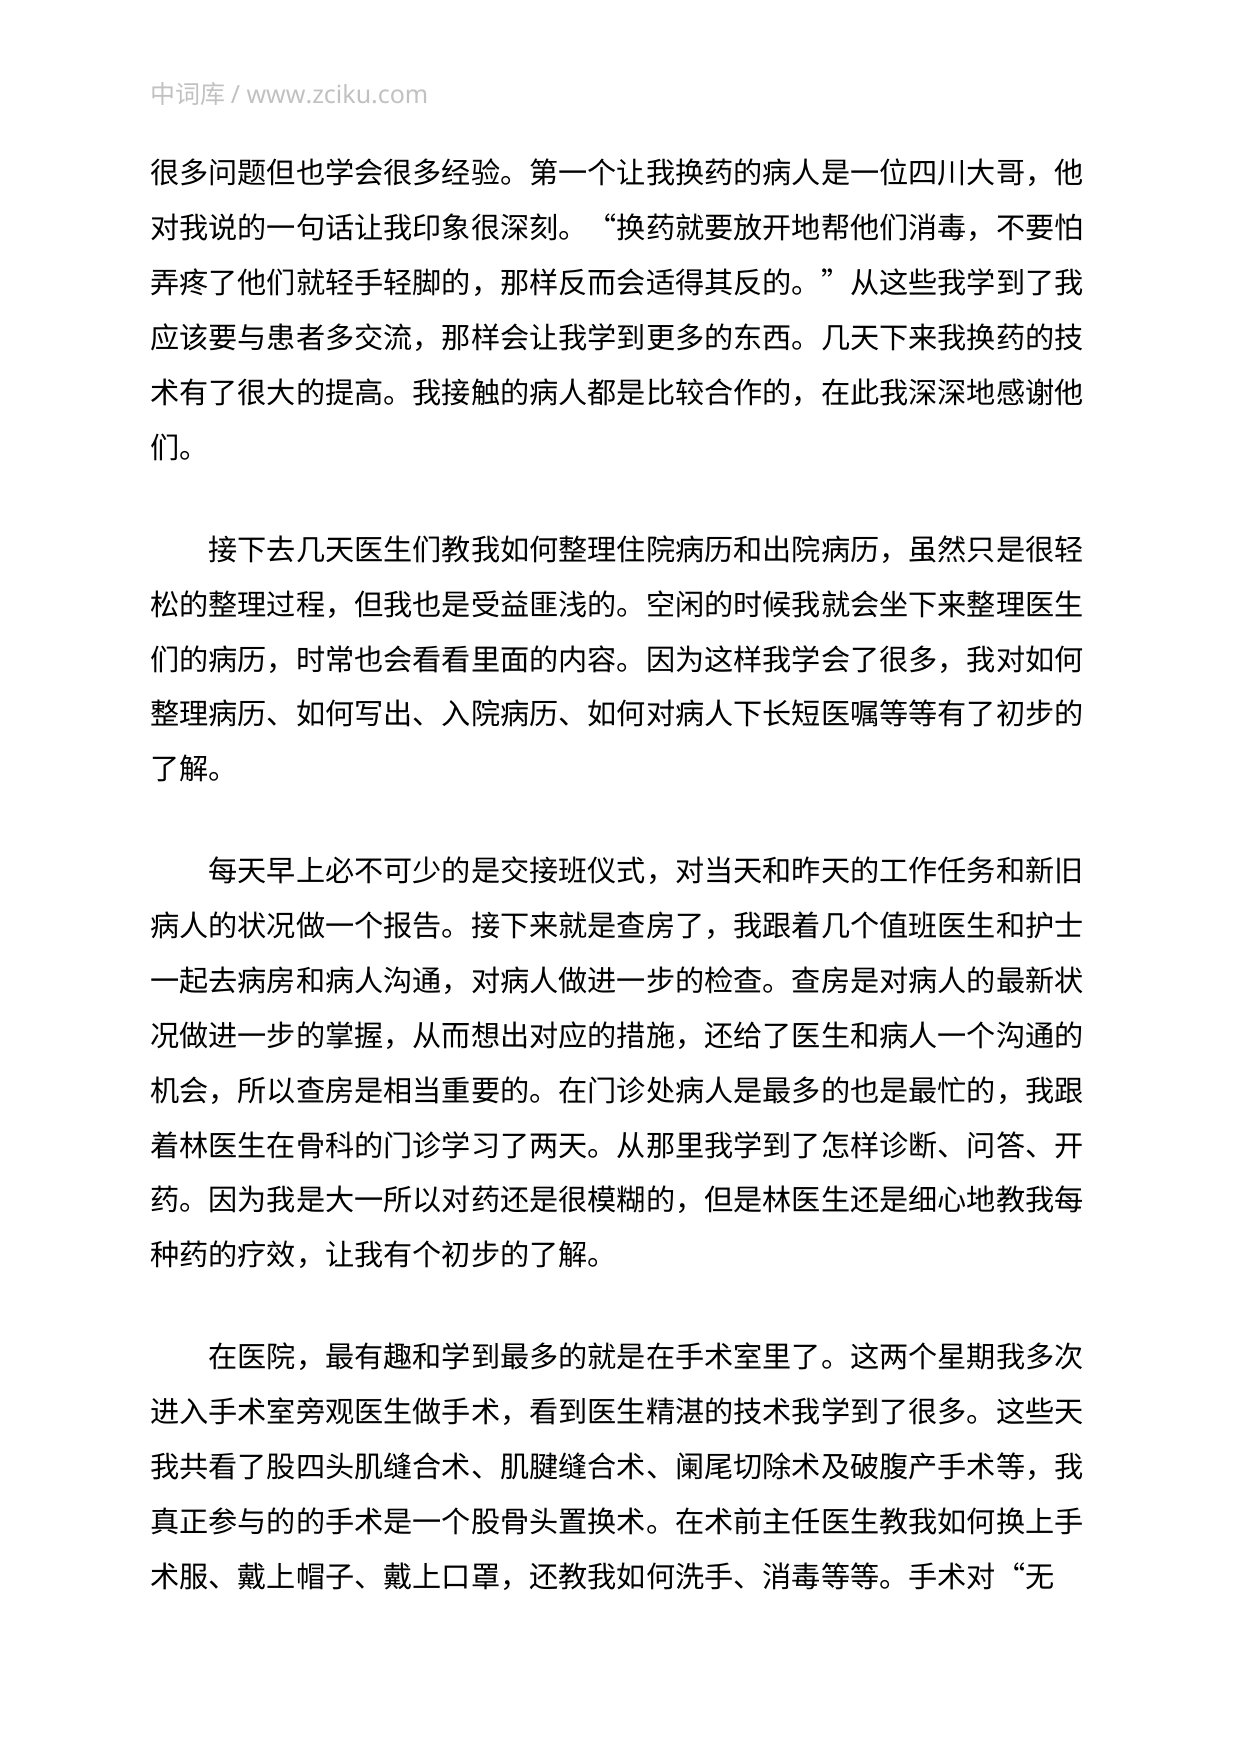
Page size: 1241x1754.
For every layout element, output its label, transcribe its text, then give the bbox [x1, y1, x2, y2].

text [150, 1334, 1090, 1596]
text 每天早上必不可少的是交接班仪式，对当天和昨天的工作任务和新旧病人的状况做一个报告。接下来就是查房了，我跟着几个值班医生和护士一起去病房和病人沟通，对病人做进一步的检查。查房是对病人的最新状况做进一步的掌握，从而想出对应的措施，还给了医生和病人一个沟通的机会，所以查房是相当重要的。在门诊处病人是最多的也是最忙的，我跟着林医生在骨科的门诊学习了两天。从那里我学到了怎样诊断、问答、开药。因为我是大一所以对药还是很模糊的，但是林医生还是细心地教我每种药的疗效，让我有个初步的了解。 [150, 848, 1090, 1274]
text 接下去几天医生们教我如何整理住院病历和出院病历，虽然只是很轻松的整理过程，但我也是受益匪浅的。空闲的时候我就会坐下来整理医生们的病历，时常也会看看里面的内容。因为这样我学会了很多，我对如何整理病历、如何写出、入院病历、如何对病人下长短医嘱等等有了初步的了解。 [150, 526, 1090, 788]
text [150, 150, 1090, 467]
